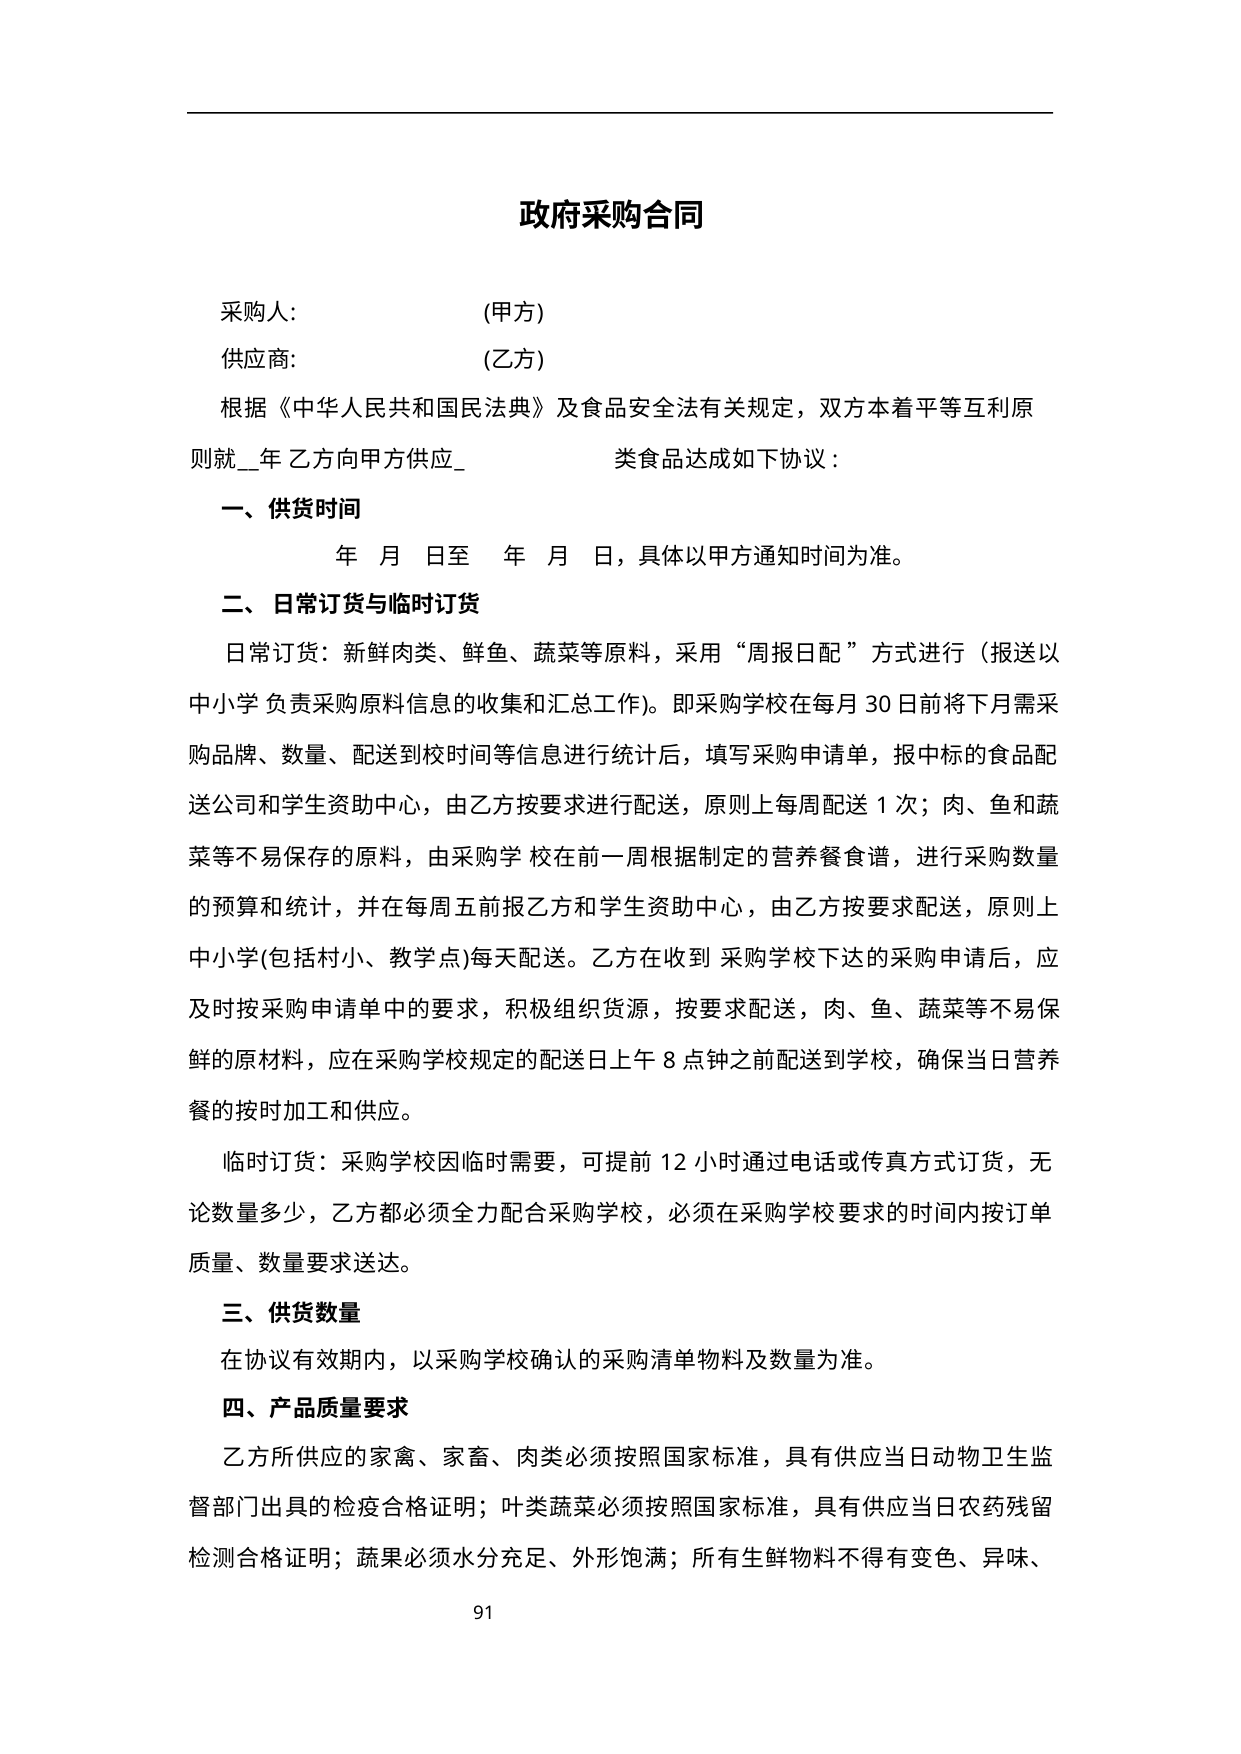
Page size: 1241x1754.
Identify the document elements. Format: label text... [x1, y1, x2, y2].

text 日常订货：新鲜肉类、鲜鱼、蔬菜等原料，采用“周报日配 ”方式进行（报送以中小学 负责采购原料信息的收集和汇总工作)。即采购学校在每月30日前将下月需采购品牌、数量、配送到校时间等信息进行统计后，填写采购申请单，报中标的食品配送公司和学生资助中心，由乙方按要求进行配送，原则上每周配送 1 次；肉、鱼和蔬菜等不易保存的原料，由采购学 校在前一周根据制定的营养餐食谱，进行采购数量的预算和统计，并在每周五前报乙方和学生资助中心，由乙方按要求配送，原则上中小学(包括村小、教学点)每天配送。乙方在收到 采购学校下达的采购申请后，应及时按采购申请单中的要求，积极组织货源，按要求配送，肉、鱼、蔬菜等不易保鲜的原材料，应在采购学校规定的配送日上午 8 点钟之前配送到学校，确保当日营养餐的按时加工和供应。 [188, 635, 1060, 1126]
text 在协议有效期内，以采购学校确认的采购清单物料及数量为准。 [221, 1343, 1060, 1375]
text 政府采购合同 [186, 190, 1060, 236]
text 二、 日常订货与临时订货 [221, 587, 1060, 618]
text 年 月 日至 年 月 日，具体以甲方通知时间为准。 [274, 539, 1060, 571]
text 供应商: (乙方) [221, 342, 1060, 374]
text 三、供货数量 [221, 1296, 1060, 1327]
text 根据《中华人民共和国民法典》及食品安全法有关规定，双方本着平等互利原则就__年 乙方向甲方供应_ 类食品达成如下协议 : [190, 390, 1053, 474]
text 采购人: (甲方) [221, 295, 1060, 326]
text 临时订货：采购学校因临时需要，可提前 12 小时通过电话或传真方式订货，无论数量多少，乙方都必须全力配合采购学校，必须在采购学校要求的时间内按订单质量、数量要求送达。 [188, 1143, 1053, 1278]
text 四、产品质量要求 [223, 1391, 1060, 1422]
text 一、供货时间 [221, 492, 1060, 523]
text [188, 1438, 1053, 1573]
